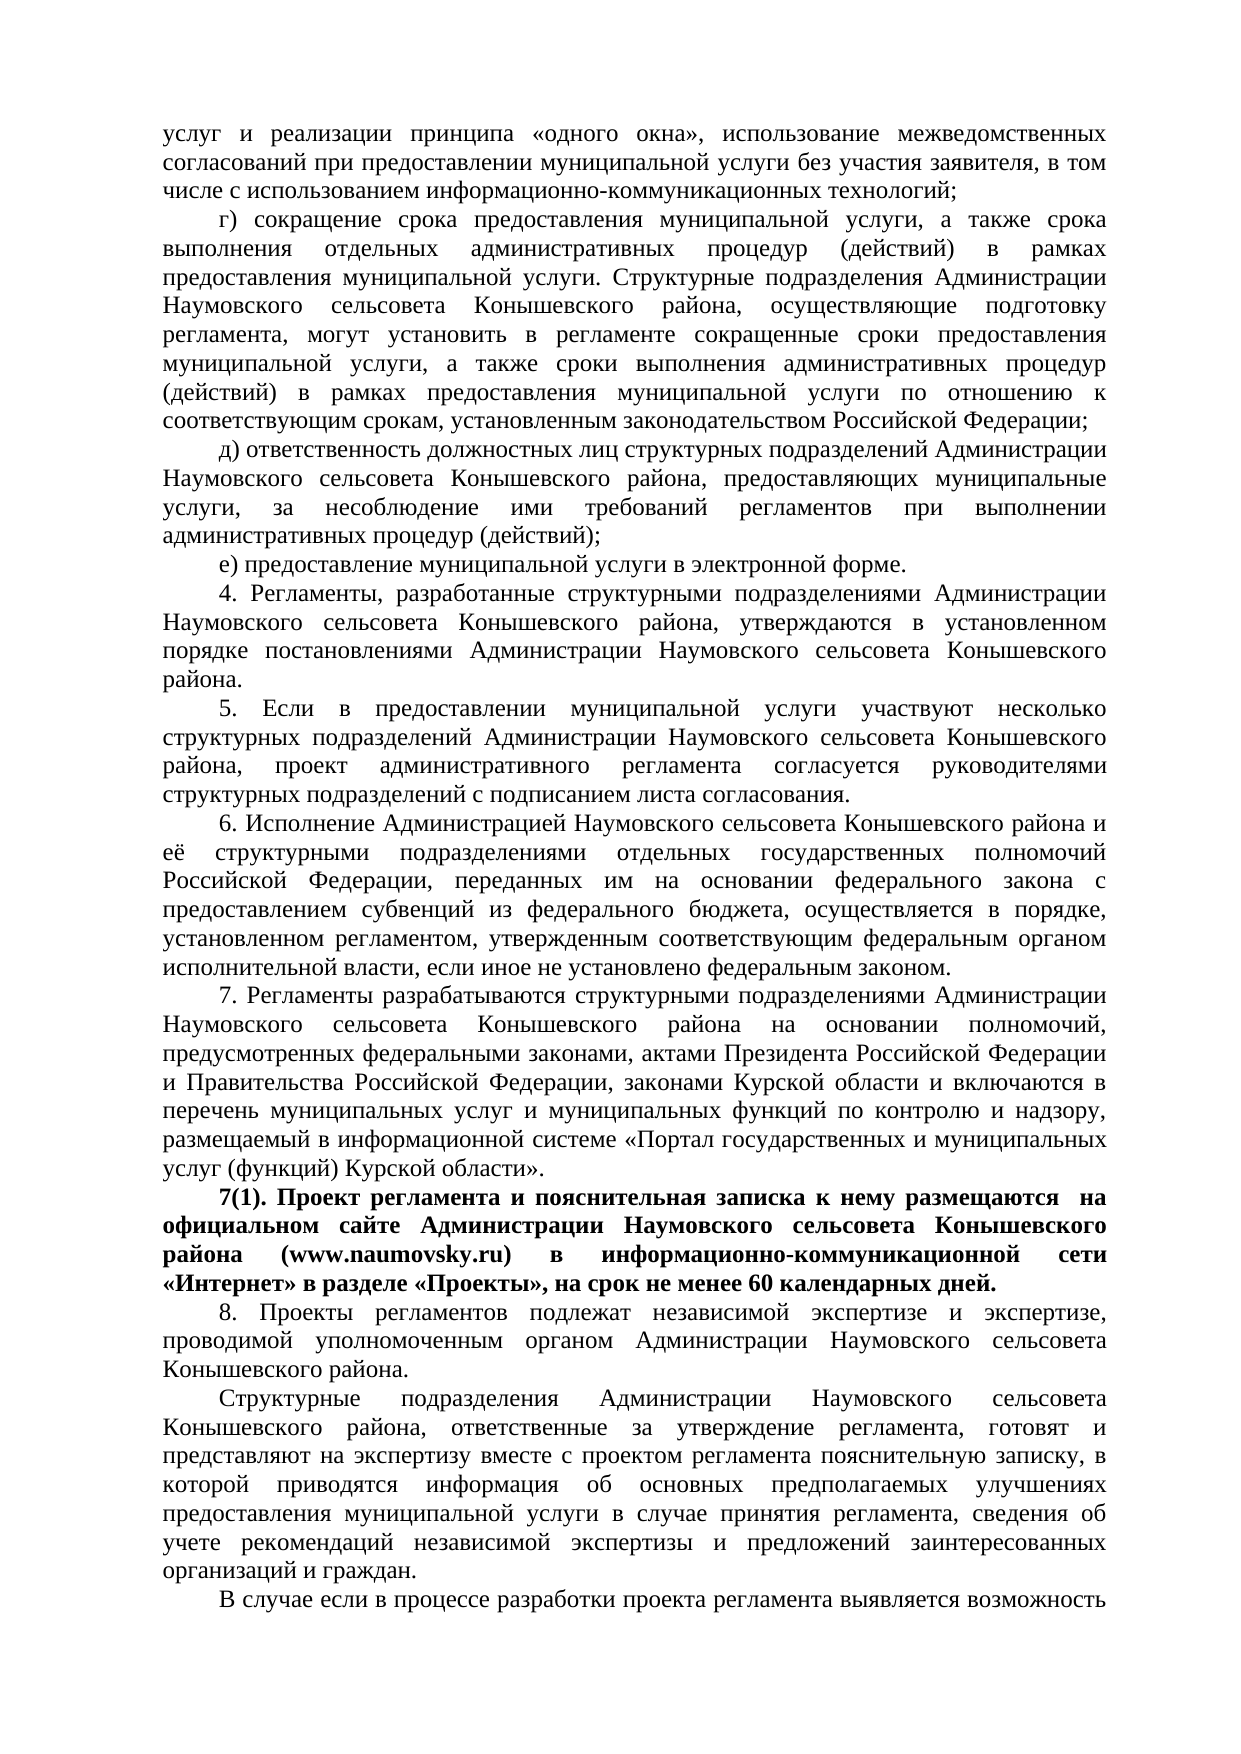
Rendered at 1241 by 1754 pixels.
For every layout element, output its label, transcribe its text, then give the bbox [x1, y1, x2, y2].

text е) предоставление муниципальной услуги в электронной форме. [162, 549, 1107, 578]
text 8. Проекты регламентов подлежат независимой экспертизе и экспертизе, проводимой уполномоченным органом Администрации Наумовского сельсовета Конышевского района. [162, 1297, 1107, 1383]
text г) сокращение срока предоставления муниципальной услуги, а также срока выполнения отдельных административных процедур (действий) в рамках предоставления муниципальной услуги. Структурные подразделения Администрации Наумовского сельсовета Конышевского района, осуществляющие подготовку регламента, могут установить в регламенте сокращенные сроки предоставления муниципальной услуги, а также сроки выполнения административных процедур (действий) в рамках предоставления муниципальной услуги по отношению к соответствующим срокам, установленным законодательством Российской Федерации; [162, 204, 1107, 434]
text Структурные подразделения Администрации Наумовского сельсовета Конышевского района, ответственные за утверждение регламента, готовят и представляют на экспертизу вместе с проектом регламента пояснительную записку, в которой приводятся информация об основных предполагаемых улучшениях предоставления муниципальной услуги в случае принятия регламента, сведения об учете рекомендаций независимой экспертизы и предложений заинтересованных организаций и граждан. [162, 1383, 1107, 1584]
text 7(1). Проект регламента и пояснительная записка к нему размещаются на официальном сайте Администрации Наумовского сельсовета Конышевского района (www.naumovsky.ru) в информационно-коммуникационной сети «Интернет» в разделе «Проекты», на срок не менее 60 календарных дней. [162, 1182, 1107, 1297]
text 7. Регламенты разрабатываются структурными подразделениями Администрации Наумовского сельсовета Конышевского района на основании полномочий, предусмотренных федеральными законами, актами Президента Российской Федерации и Правительства Российской Федерации, законами Курской области и включаются в перечень муниципальных услуг и муниципальных функций по контролю и надзору, размещаемый в информационной системе «Портал государственных и муниципальных услуг (функций) Курской области». [162, 981, 1107, 1182]
text 6. Исполнение Администрацией Наумовского сельсовета Конышевского района и её структурными подразделениями отдельных государственных полномочий Российской Федерации, переданных им на основании федерального закона с предоставлением субвенций из федерального бюджета, осуществляется в порядке, установленном регламентом, утвержденным соответствующим федеральным органом исполнительной власти, если иное не установлено федеральным законом. [162, 808, 1107, 981]
text 4. Регламенты, разработанные структурными подразделениями Администрации Наумовского сельсовета Конышевского района, утверждаются в установленном порядке постановлениями Администрации Наумовского сельсовета Конышевского района. [162, 578, 1107, 693]
text д) ответственность должностных лиц структурных подразделений Администрации Наумовского сельсовета Конышевского района, предоставляющих муниципальные услуги, за несоблюдение ими требований регламентов при выполнении административных процедур (действий); [162, 434, 1107, 549]
text 5. Если в предоставлении муниципальной услуги участвуют несколько структурных подразделений Администрации Наумовского сельсовета Конышевского района, проект административного регламента согласуется руководителями структурных подразделений с подписанием листа согласования. [162, 693, 1107, 808]
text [162, 1584, 1107, 1613]
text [162, 118, 1107, 204]
